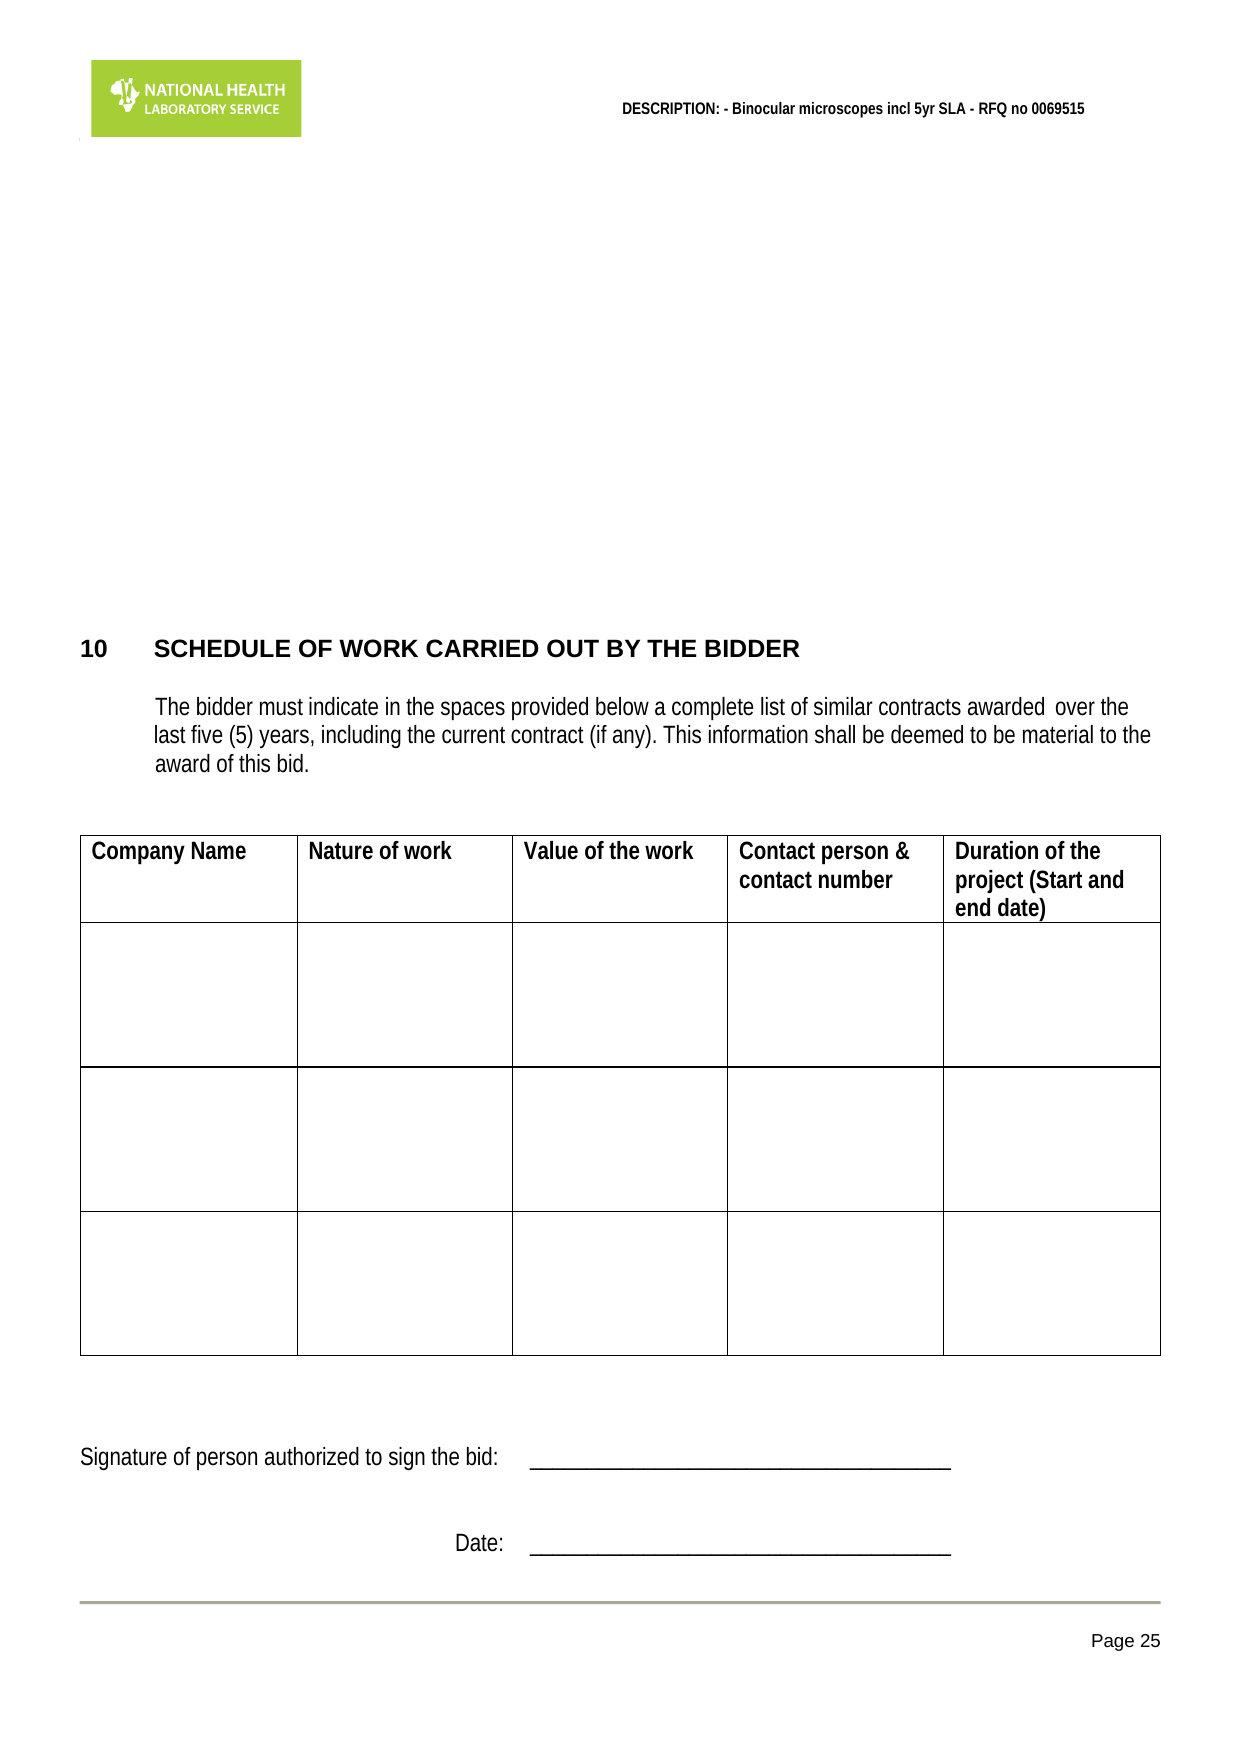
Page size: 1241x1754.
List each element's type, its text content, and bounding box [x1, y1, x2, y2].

table_cell [81, 923, 297, 1066]
table_cell [728, 923, 943, 1066]
table_cell [298, 1212, 512, 1355]
table_header Nature of work [298, 836, 512, 922]
table_cell [81, 1212, 297, 1355]
table_header Duration of the project (Start and end date) [944, 836, 1160, 922]
table_header Company Name [81, 836, 297, 922]
table_cell [298, 923, 512, 1066]
subtitle SCHEDULE OF WORK CARRIED OUT BY THE BIDDER [80, 634, 1161, 663]
table_header Value of the work [513, 836, 727, 922]
text The bidder must indicate in the spaces provided below a complete list of similar contracts awarded over the last five (5) years, including the current contract (if any). This information shall be deemed to be material to the award of this bid. [153, 692, 1161, 778]
table_cell [513, 1068, 727, 1211]
table_cell [513, 923, 727, 1066]
text Signature of person authorized to sign the bid: _____________________________________ [80, 1442, 1161, 1471]
table_cell [728, 1212, 943, 1355]
text Date: _____________________________________ [80, 1528, 1161, 1557]
table_cell [944, 1212, 1160, 1355]
table_cell [944, 1068, 1160, 1211]
table_cell [298, 1068, 512, 1211]
table_cell [81, 1068, 297, 1211]
table_cell [513, 1212, 727, 1355]
picture [91, 60, 302, 137]
table_cell [944, 923, 1160, 1066]
table_cell [728, 1068, 943, 1211]
table_header Contact person & contact number [728, 836, 943, 922]
